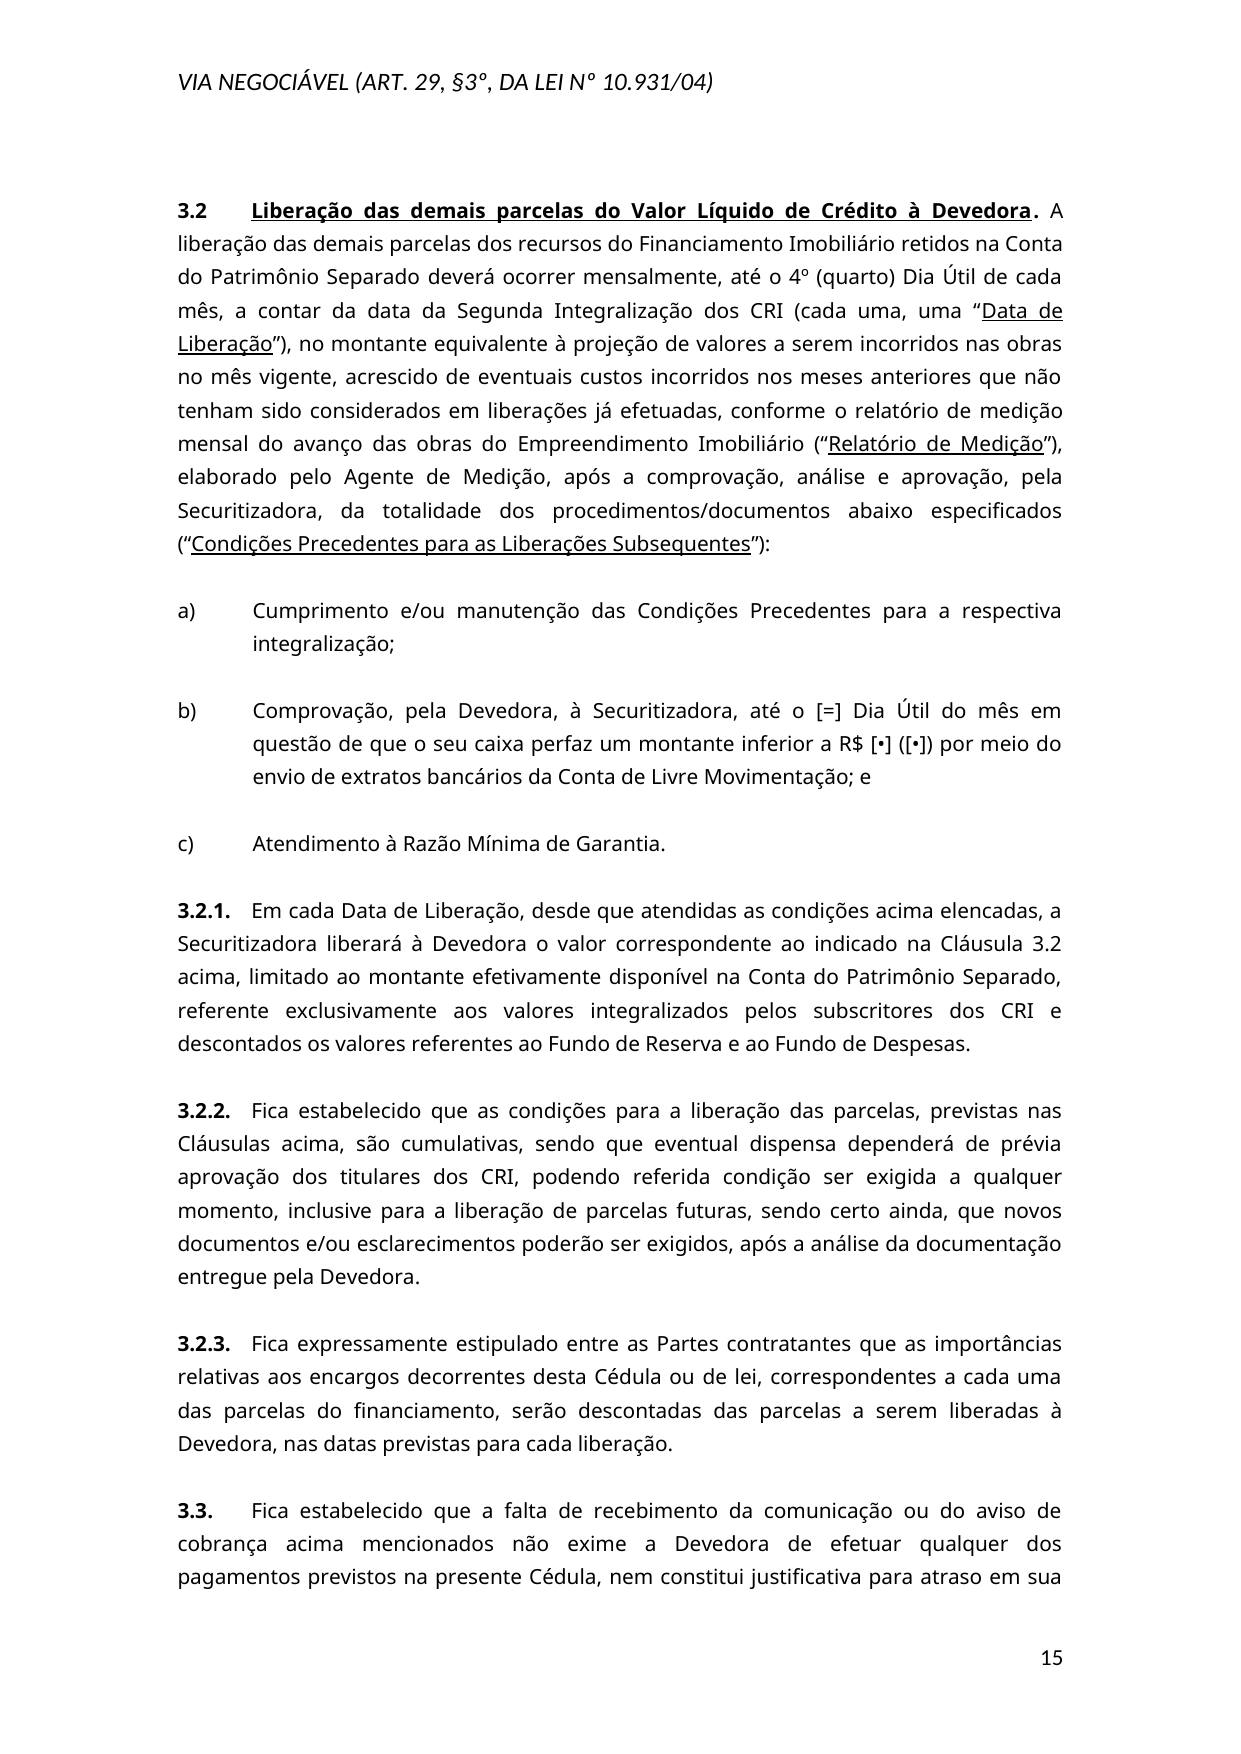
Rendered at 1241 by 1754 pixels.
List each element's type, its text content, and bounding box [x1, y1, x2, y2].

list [177, 1491, 1063, 1591]
list Atendimento à Razão Mínima de Garantia. [177, 825, 1063, 858]
list 3.2.3. Fica expressamente estipulado entre as Partes contratantes que as importâncias relativas aos encargos decorrentes desta Cédula ou de lei, correspondentes a cada uma das parcelas do financiamento, serão descontadas das parcelas a serem liberadas à Devedora, nas datas previstas para cada liberação. [177, 1325, 1063, 1458]
list Cumprimento e/ou manutenção das Condições Precedentes para a respectiva integralização; [177, 591, 1063, 658]
list 3.2.1. Em cada Data de Liberação, desde que atendidas as condições acima elencadas, a Securitizadora liberará à Devedora o valor correspondente ao indicado na Cláusula 3.2 acima, limitado ao montante efetivamente disponível na Conta do Patrimônio Separado, referente exclusivamente aos valores integralizados pelos subscritores dos CRI e descontados os valores referentes ao Fundo de Reserva e ao Fundo de Despesas. [177, 891, 1063, 1058]
list 3.2.2. Fica estabelecido que as condições para a liberação das parcelas, previstas nas Cláusulas acima, são cumulativas, sendo que eventual dispensa dependerá de prévia aprovação dos titulares dos CRI, podendo referida condição ser exigida a qualquer momento, inclusive para a liberação de parcelas futuras, sendo certo ainda, que novos documentos e/ou esclarecimentos poderão ser exigidos, após a análise da documentação entregue pela Devedora. [177, 1091, 1063, 1291]
list Comprovação, pela Devedora, à Securitizadora, até o [=] Dia Útil do mês em questão de que o seu caixa perfaz um montante inferior a R$ [•] ([•]) por meio do envio de extratos bancários da Conta de Livre Movimentação; e [177, 691, 1063, 791]
list 3.2 Liberação das demais parcelas do Valor Líquido de Crédito à Devedora. A liberação das demais parcelas dos recursos do Financiamento Imobiliário retidos na Conta do Patrimônio Separado deverá ocorrer mensalmente, até o 4º (quarto) Dia Útil de cada mês, a contar da data da Segunda Integralização dos CRI (cada uma, uma “Data de Liberação”), no montante equivalente à projeção de valores a serem incorridos nas obras no mês vigente, acrescido de eventuais custos incorridos nos meses anteriores que não tenham sido considerados em liberações já efetuadas, conforme o relatório de medição mensal do avanço das obras do Empreendimento Imobiliário (“Relatório de Medição”), elaborado pelo Agente de Medição, após a comprovação, análise e aprovação, pela Securitizadora, da totalidade dos procedimentos/documentos abaixo especificados (“Condições Precedentes para as Liberações Subsequentes”): [177, 191, 1063, 558]
